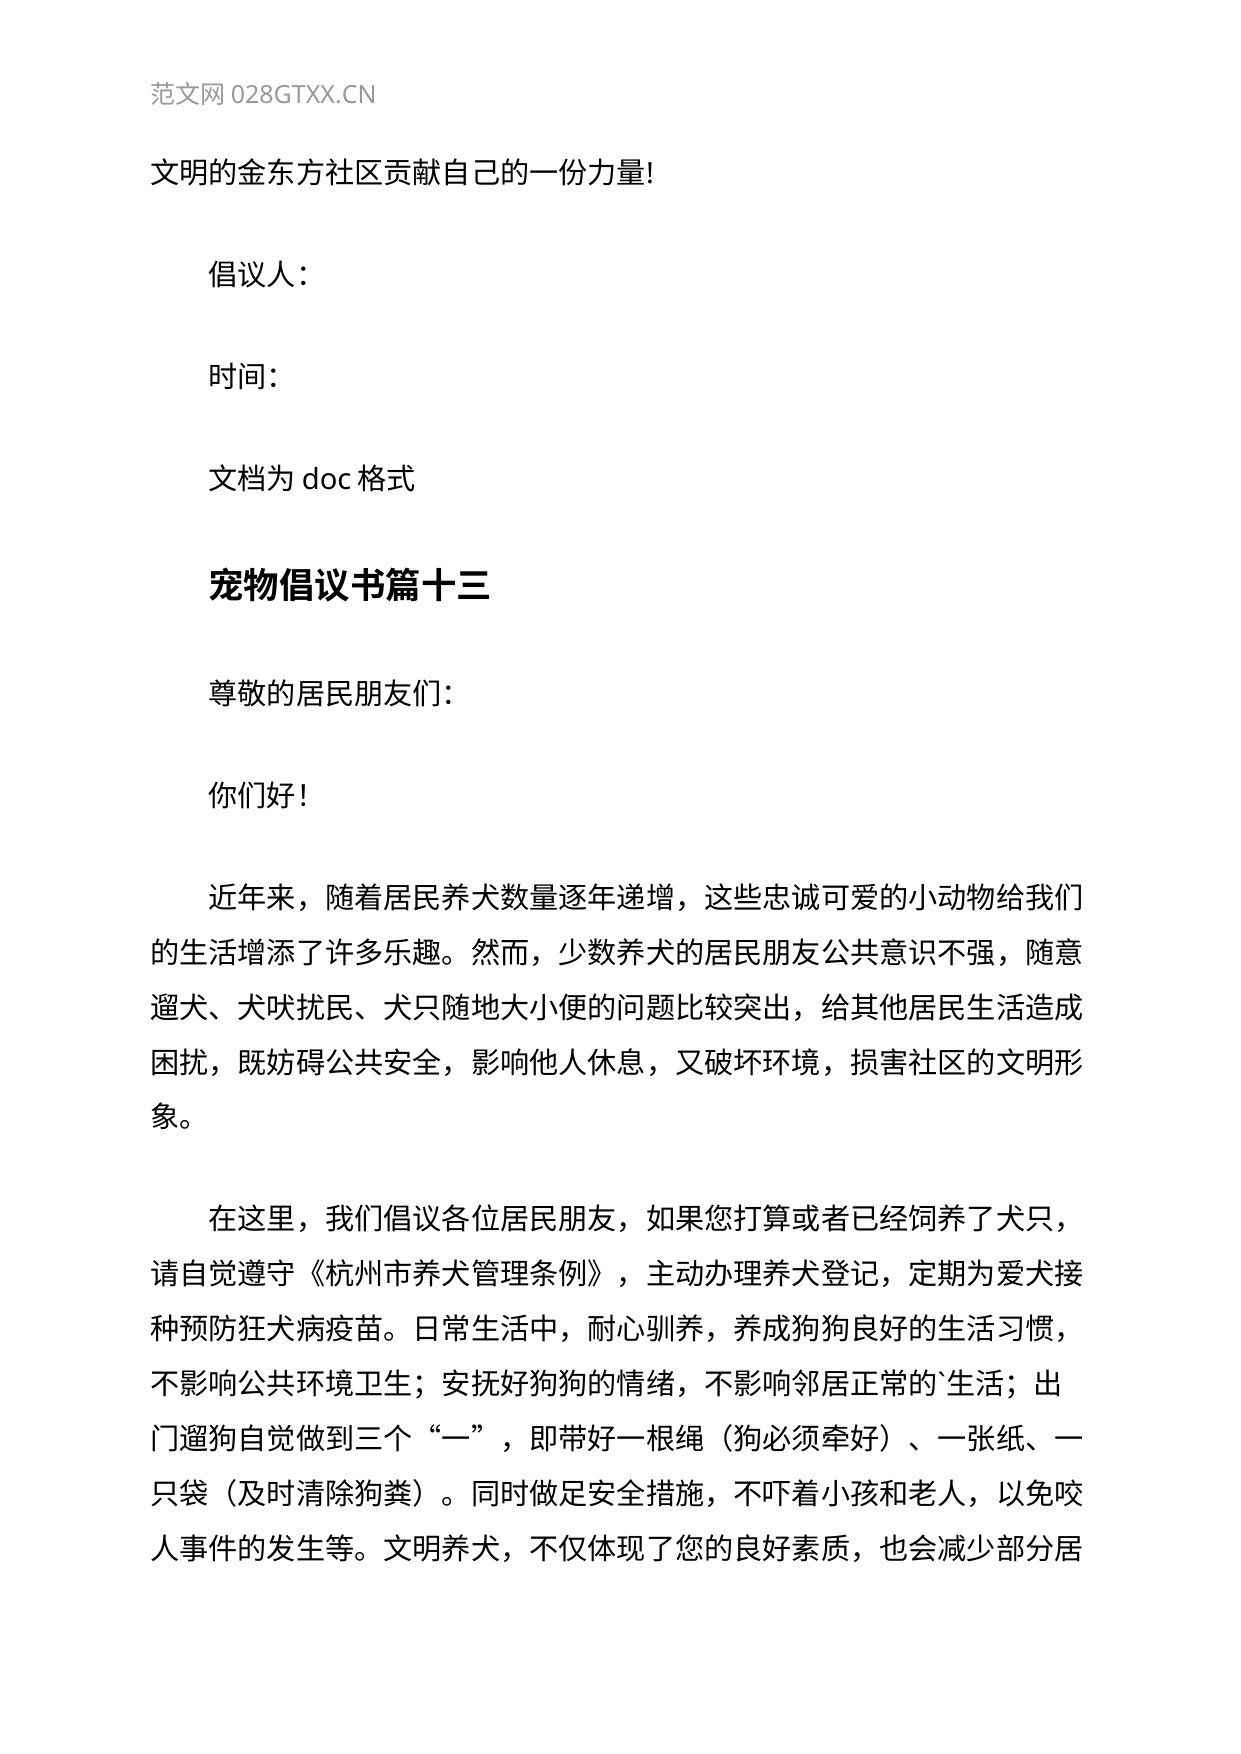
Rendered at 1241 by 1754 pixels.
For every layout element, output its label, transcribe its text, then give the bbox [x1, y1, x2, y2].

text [150, 150, 1090, 192]
text 尊敬的居民朋友们： [150, 671, 1090, 713]
text 倡议人： [150, 252, 1090, 294]
text 宠物倡议书篇十三 [150, 557, 1090, 609]
text 你们好！ [150, 773, 1090, 815]
text 近年来，随着居民养犬数量逐年递增，这些忠诚可爱的小动物给我们的生活增添了许多乐趣。然而，少数养犬的居民朋友公共意识不强，随意遛犬、犬吠扰民、犬只随地大小便的问题比较突出，给其他居民生活造成困扰，既妨碍公共安全，影响他人休息，又破坏环境，损害社区的文明形象。 [150, 874, 1090, 1136]
text 时间： [150, 354, 1090, 396]
text 文档为doc格式 [150, 456, 1090, 498]
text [150, 1196, 1090, 1568]
